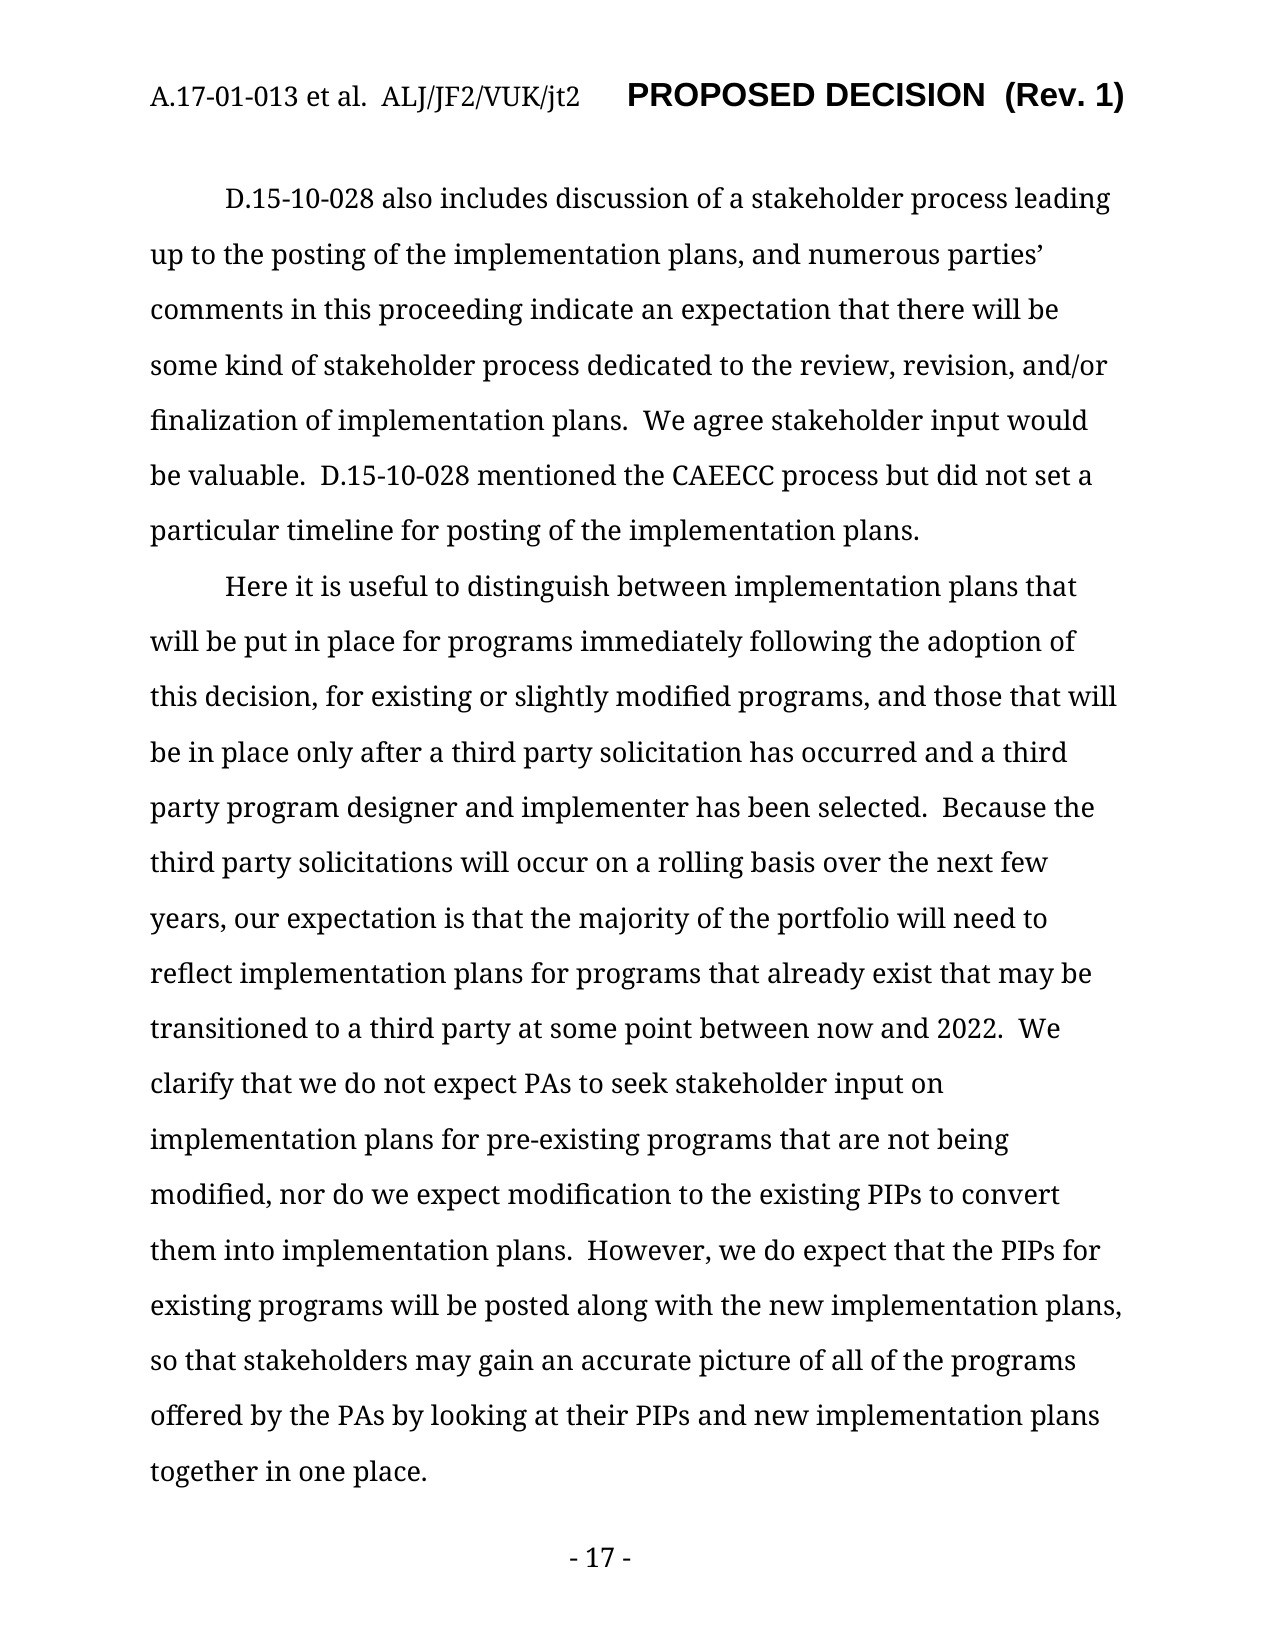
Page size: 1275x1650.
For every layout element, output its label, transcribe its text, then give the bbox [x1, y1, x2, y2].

text D.15-10-028 also includes discussion of a stakeholder process leading up to the posting of the implementation plans, and numerous parties’ comments in this proceeding indicate an expectation that there will be some kind of stakeholder process dedicated to the review, revision, and/or finalization of implementation plans. We agree stakeholder input would be valuable. D.15-10-028 mentioned the CAEECC process but did not set a particular timeline for posting of the implementation plans. [150, 180, 1125, 549]
text Here it is useful to distinguish between implementation plans that will be put in place for programs immediately following the adoption of this decision, for existing or slightly modified programs, and those that will be in place only after a third party solicitation has occurred and a third party program designer and implementer has been selected. Because the third party solicitations will occur on a rolling basis over the next few years, our expectation is that the majority of the portfolio will need to reflect implementation plans for programs that already exist that may be transitioned to a third party at some point between now and 2022. We clarify that we do not expect PAs to seek stakeholder input on implementation plans for pre-existing programs that are not being modified, nor do we expect modification to the existing PIPs to convert them into implementation plans. However, we do expect that the PIPs for existing programs will be posted along with the new implementation plans, so that stakeholders may gain an accurate picture of all of the programs offered by the PAs by looking at their PIPs and new implementation plans together in one place. [150, 567, 1125, 1489]
